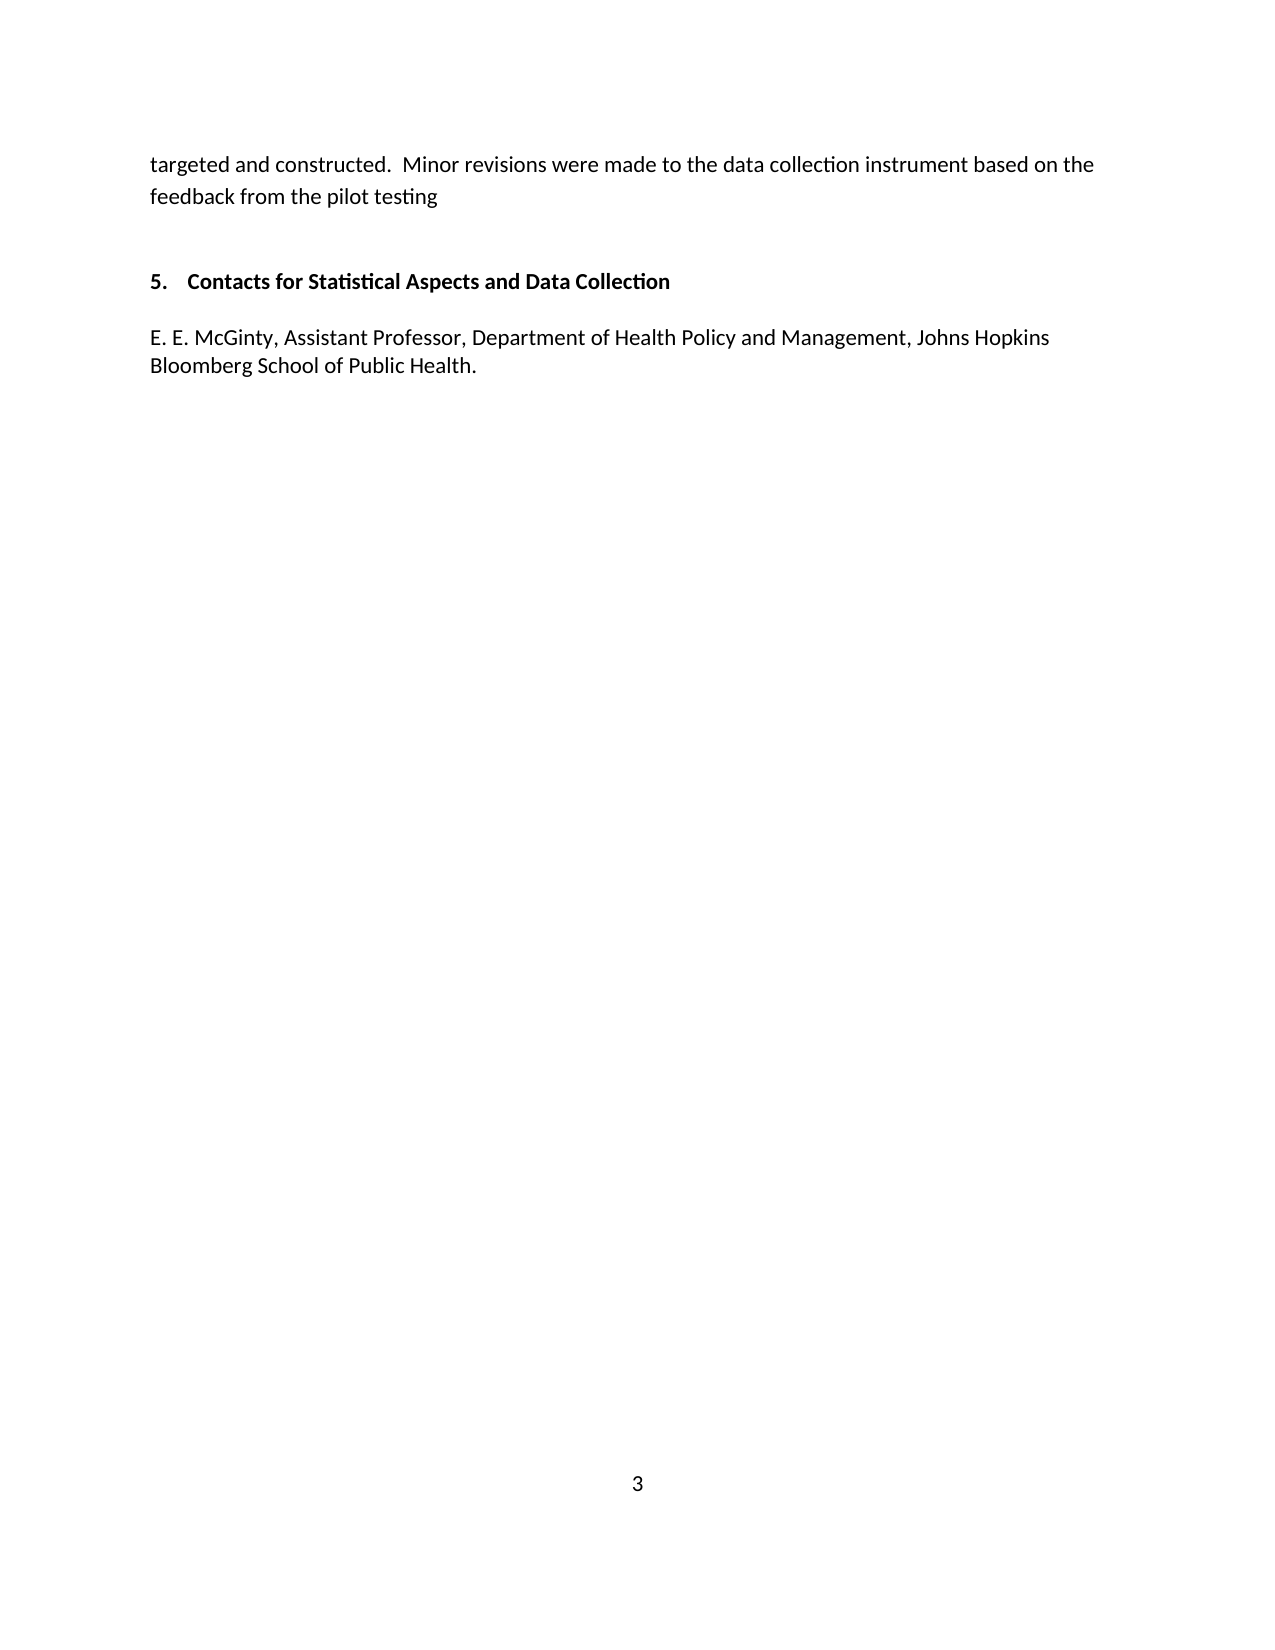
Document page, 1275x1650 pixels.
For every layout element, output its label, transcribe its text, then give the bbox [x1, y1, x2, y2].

list Contacts for Statistical Aspects and Data Collection [150, 267, 1125, 295]
list E. E. McGinty, Assistant Professor, Department of Health Policy and Management, Johns Hopkins Bloomberg School of Public Health. [150, 323, 1125, 379]
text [150, 150, 1125, 210]
